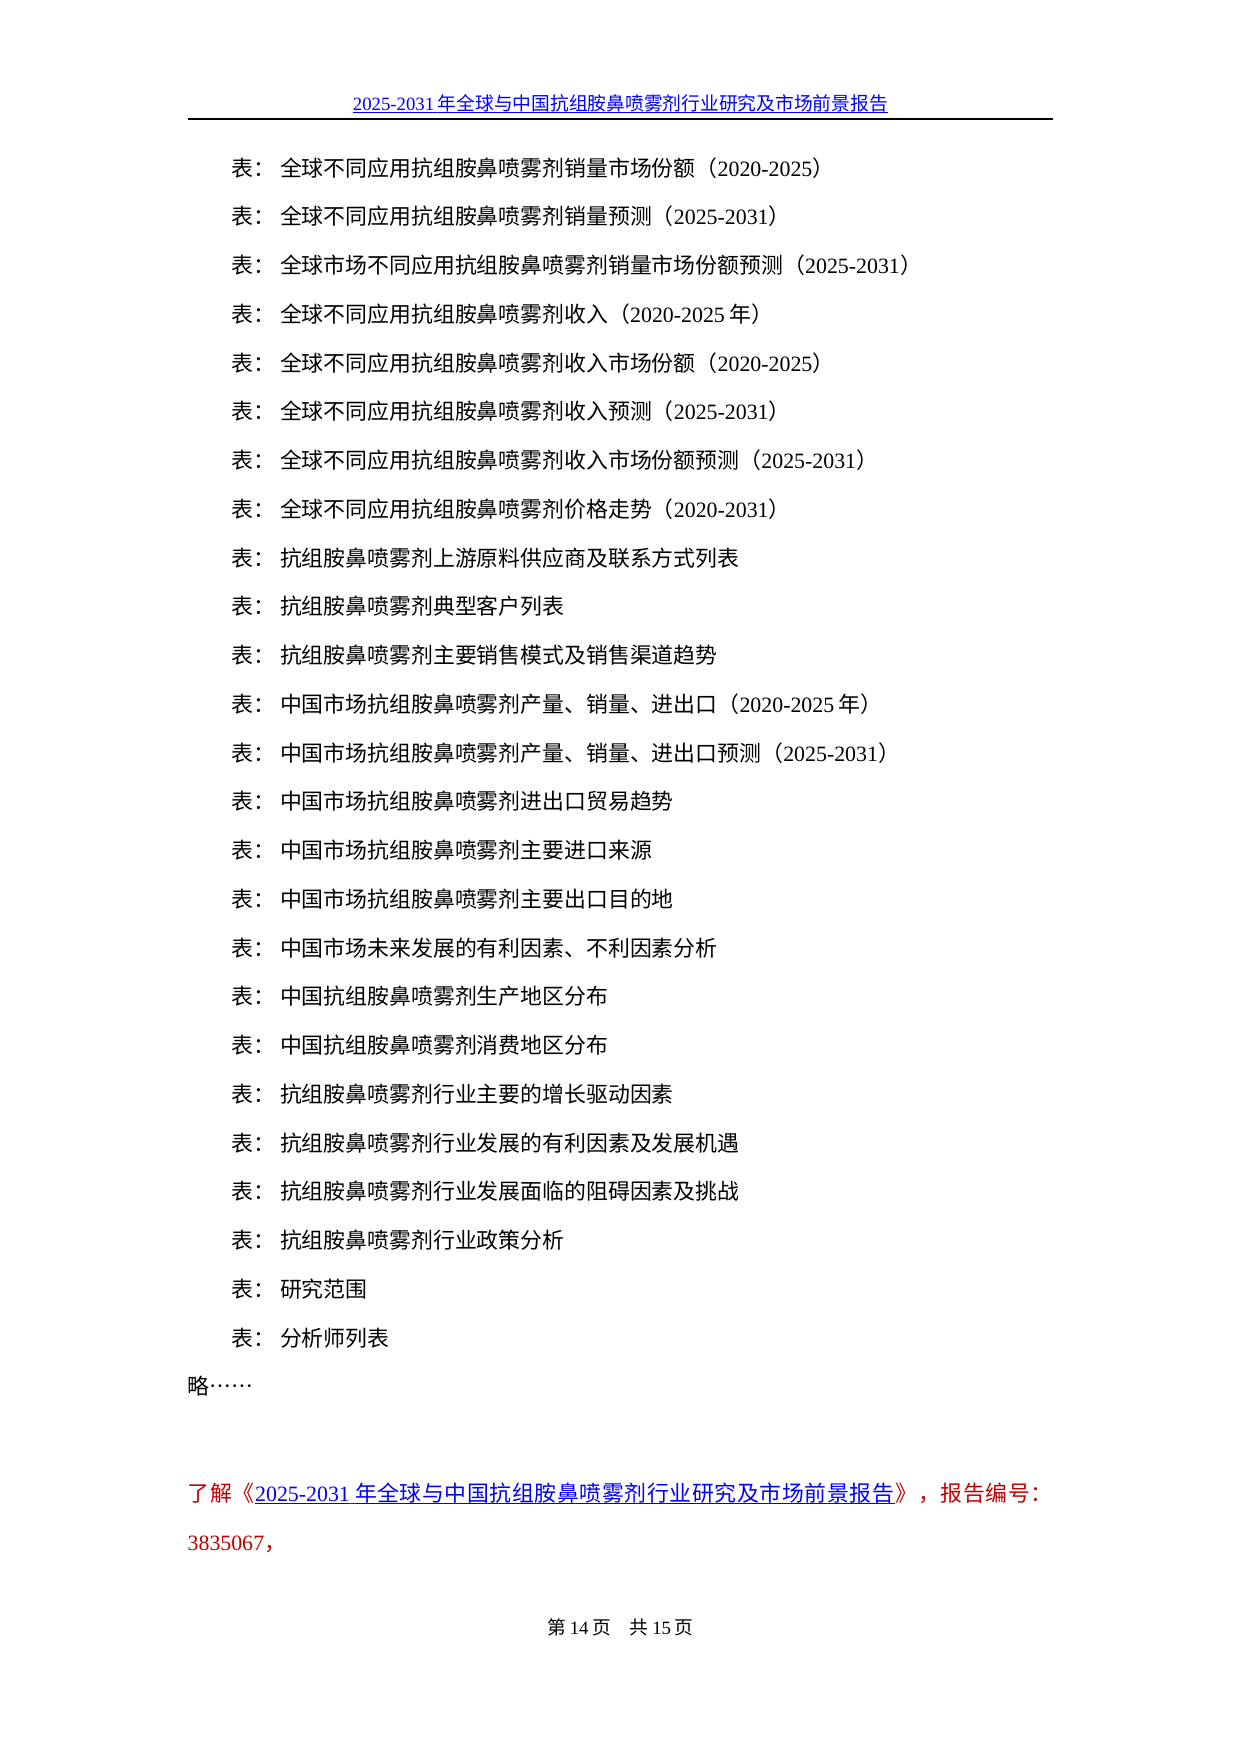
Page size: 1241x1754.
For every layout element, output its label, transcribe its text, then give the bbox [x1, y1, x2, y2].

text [187, 150, 1053, 1401]
text 了解《2025-2031年全球与中国抗组胺鼻喷雾剂行业研究及市场前景报告》，报告编号：3835067， [187, 1475, 1053, 1557]
